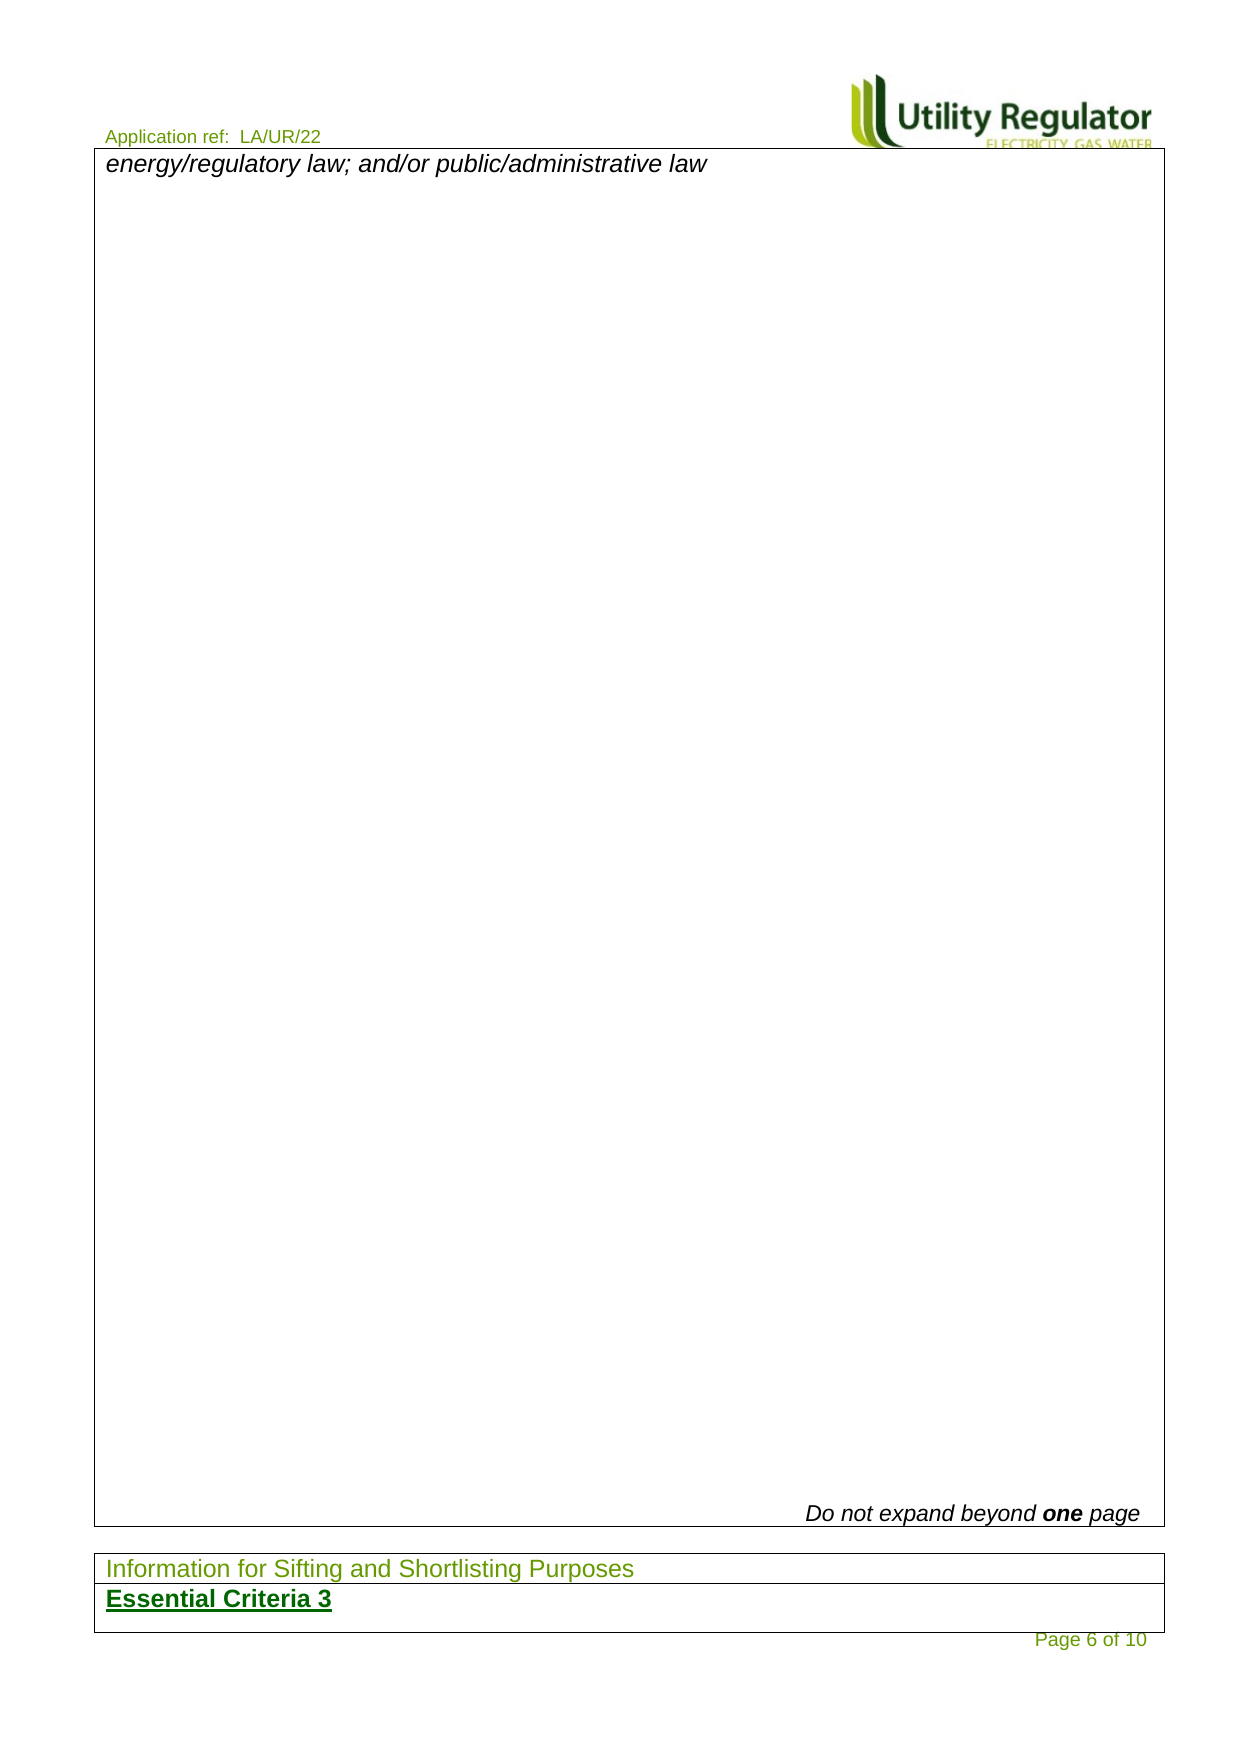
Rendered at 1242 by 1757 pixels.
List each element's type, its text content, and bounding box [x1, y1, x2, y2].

table_header Information for Sifting and Shortlisting Purposes [95, 1554, 1164, 1583]
picture [851, 74, 1152, 148]
